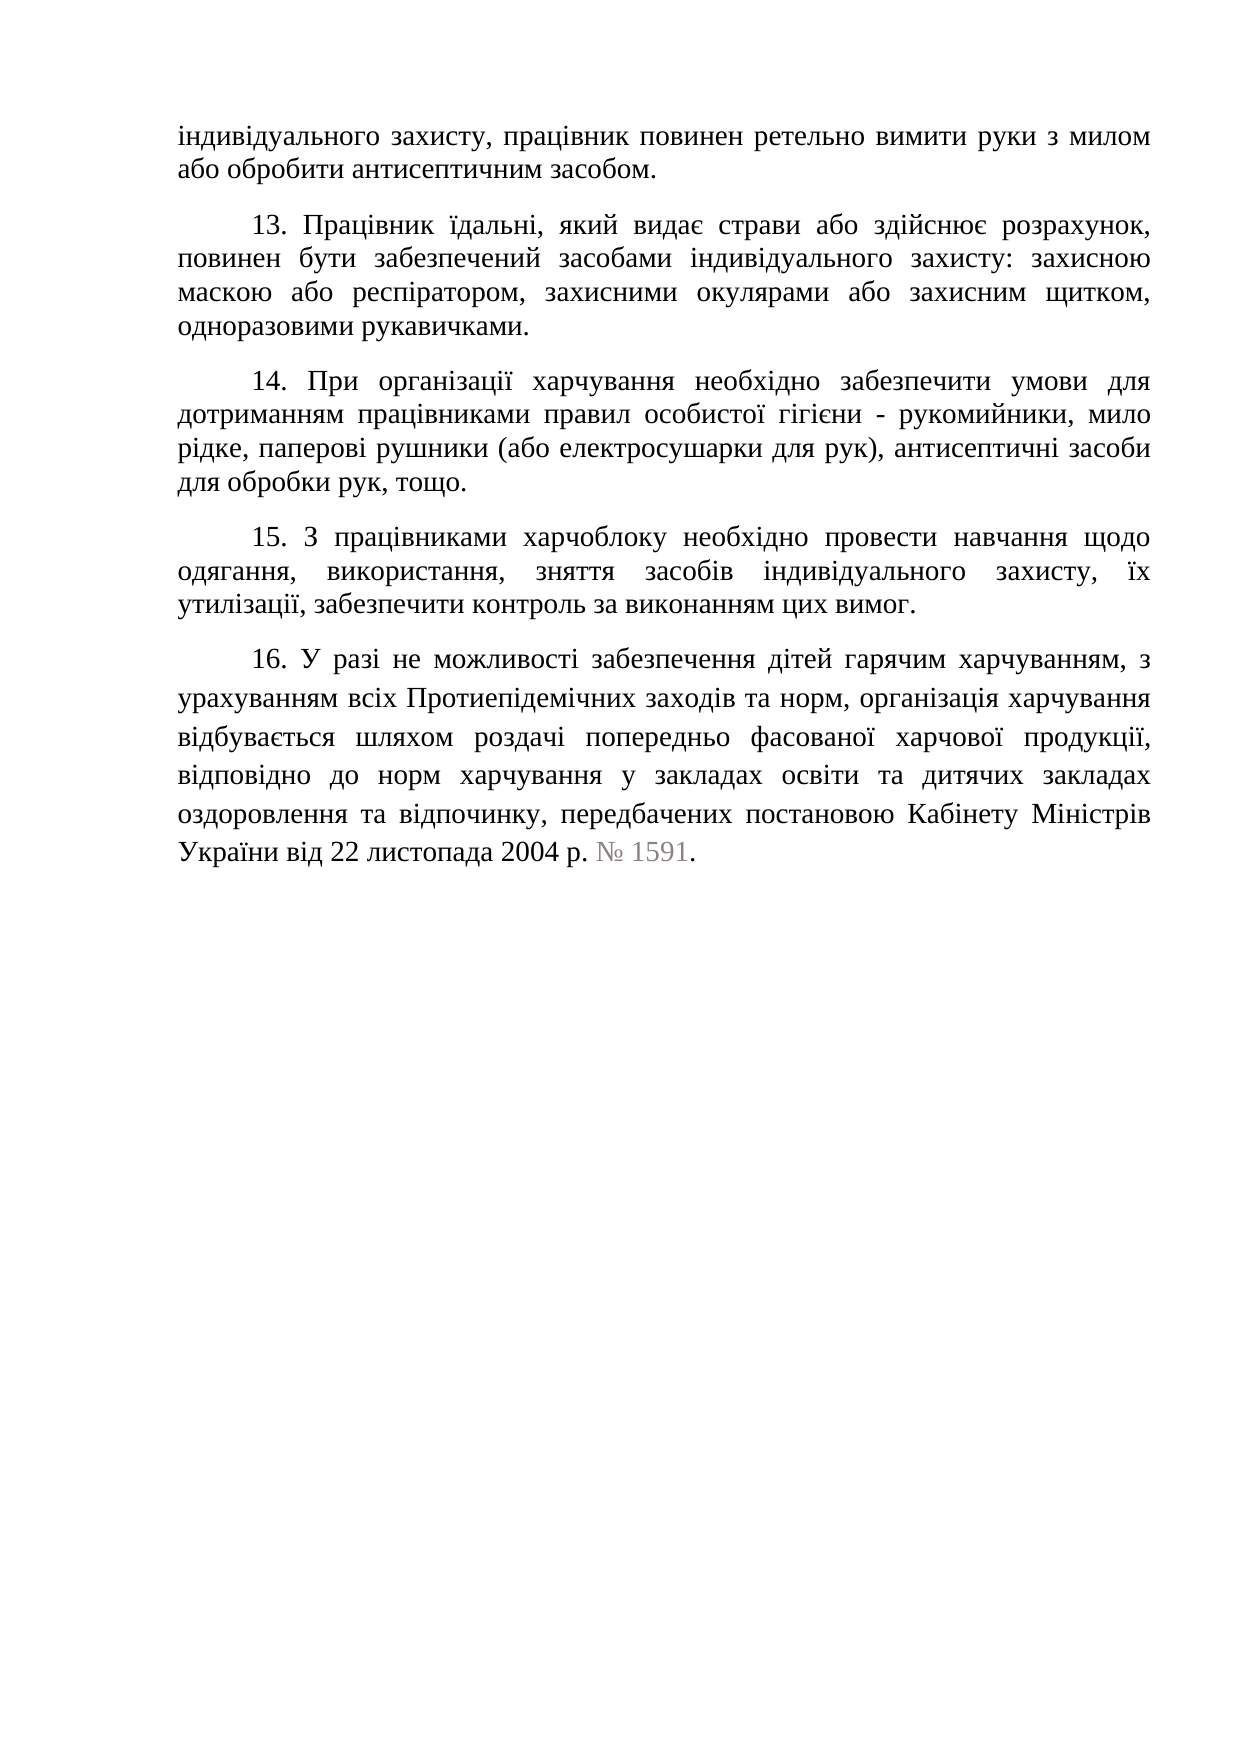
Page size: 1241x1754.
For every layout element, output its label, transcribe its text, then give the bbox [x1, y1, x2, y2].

text 16. У разі не можливості забезпечення дітей гарячим харчуванням, з урахуванням всіх Протиепідемічних заходів та норм, організація харчування відбувається шляхом роздачі попередньо фасованої харчової продукції, відповідно до норм харчування у закладах освіти та дитячих закладах оздоровлення та відпочинку, передбачених постановою Кабінету Міністрів України від 22 листопада 2004 р. № 1591. [177, 642, 1152, 868]
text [177, 118, 1152, 185]
text 14. При організації харчування необхідно забезпечити умови для дотриманням працівниками правил особистої гігієни - рукомийники, мило рідке, паперові рушники (або електросушарки для рук), антисептичні засоби для обробки рук, тощо. [177, 363, 1152, 497]
text 15. З працівниками харчоблоку необхідно провести навчання щодо одягання, використання, зняття засобів індивідуального захисту, їх утилізації, забезпечити контроль за виконанням цих вимог. [177, 519, 1152, 620]
text 13. Працівник їдальні, який видає страви або здійснює розрахунок, повинен бути забезпечений засобами індивідуального захисту: захисною маскою або респіратором, захисними окулярами або захисним щитком, одноразовими рукавичками. [177, 207, 1152, 341]
